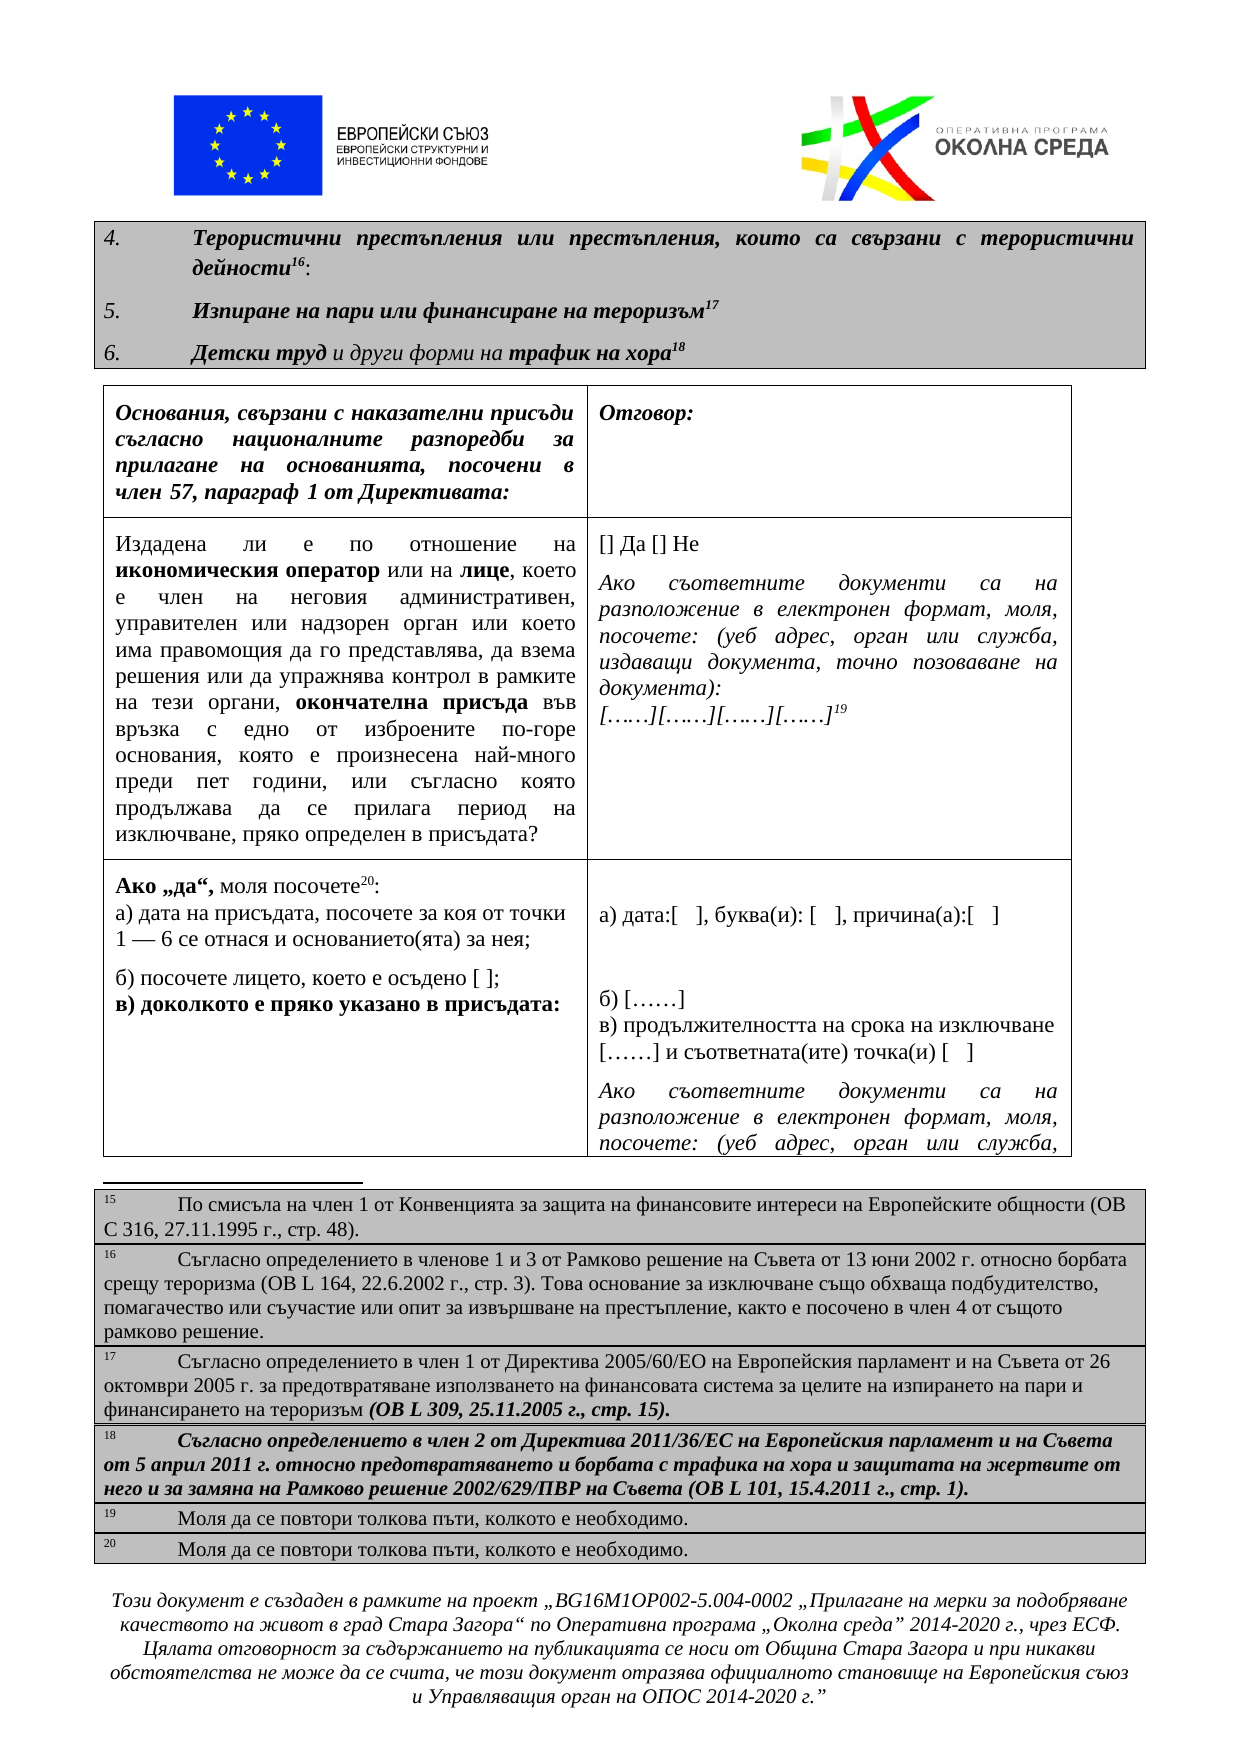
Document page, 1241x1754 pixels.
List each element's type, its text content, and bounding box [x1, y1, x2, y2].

table_header Основания, свързани с наказателни присъди съгласно националните разпоредби за прилагане на основанията, посочени в член 57, параграф 1 от Директивата: [104, 386, 587, 517]
list Изпиране на пари или финансиране на тероризъм [95, 293, 1145, 323]
picture [773, 73, 1137, 221]
table_cell [] Да [] Не Ако съответните документи са на разположение в електронен формат, моля, посочете: (уеб адрес, орган или служба, издаващи документа, точно позоваване на документа): [……][……][……][……] [588, 518, 1071, 859]
picture [159, 80, 524, 221]
table_cell a) дата:[ ], буква(и): [ ], причина(а):[ ] б) [……] в) продължителността на срока на изключване [……] и съответната(ите) точка(и) [ ] Ако съответните документи са на разположение в електронен формат, моля, посочете: (уеб адрес, орган или служба, издаващи документа, точно позоваване на документа): [……][……][……][……] [588, 860, 1071, 1156]
list Терористични престъпления или престъпления, които са свързани с терористични дейности: [95, 222, 1145, 280]
table_cell Ако „да“, моля посочете: а) дата на присъдата, посочете за коя от точки 1 — 6 се отнася и основанието(ята) за нея; б) посочете лицето, което е осъдено [ ]; в) доколкото е пряко указано в присъдата: [104, 860, 587, 1156]
table_cell Издадена ли е по отношение на икономическия оператор или на лице, което е член на неговия административен, управителен или надзорен орган или което има правомощия да го представлява, да взема решения или да упражнява контрол в рамките на тези органи, окончателна присъда във връзка с едно от изброените по-горе основания, която е произнесена най-много преди пет години, или съгласно която продължава да се прилага период на изключване, пряко определен в присъдата? [104, 518, 587, 859]
table_header Отговор: [588, 386, 1071, 517]
list Детски труд и други форми на трафик на хора [95, 336, 1145, 368]
